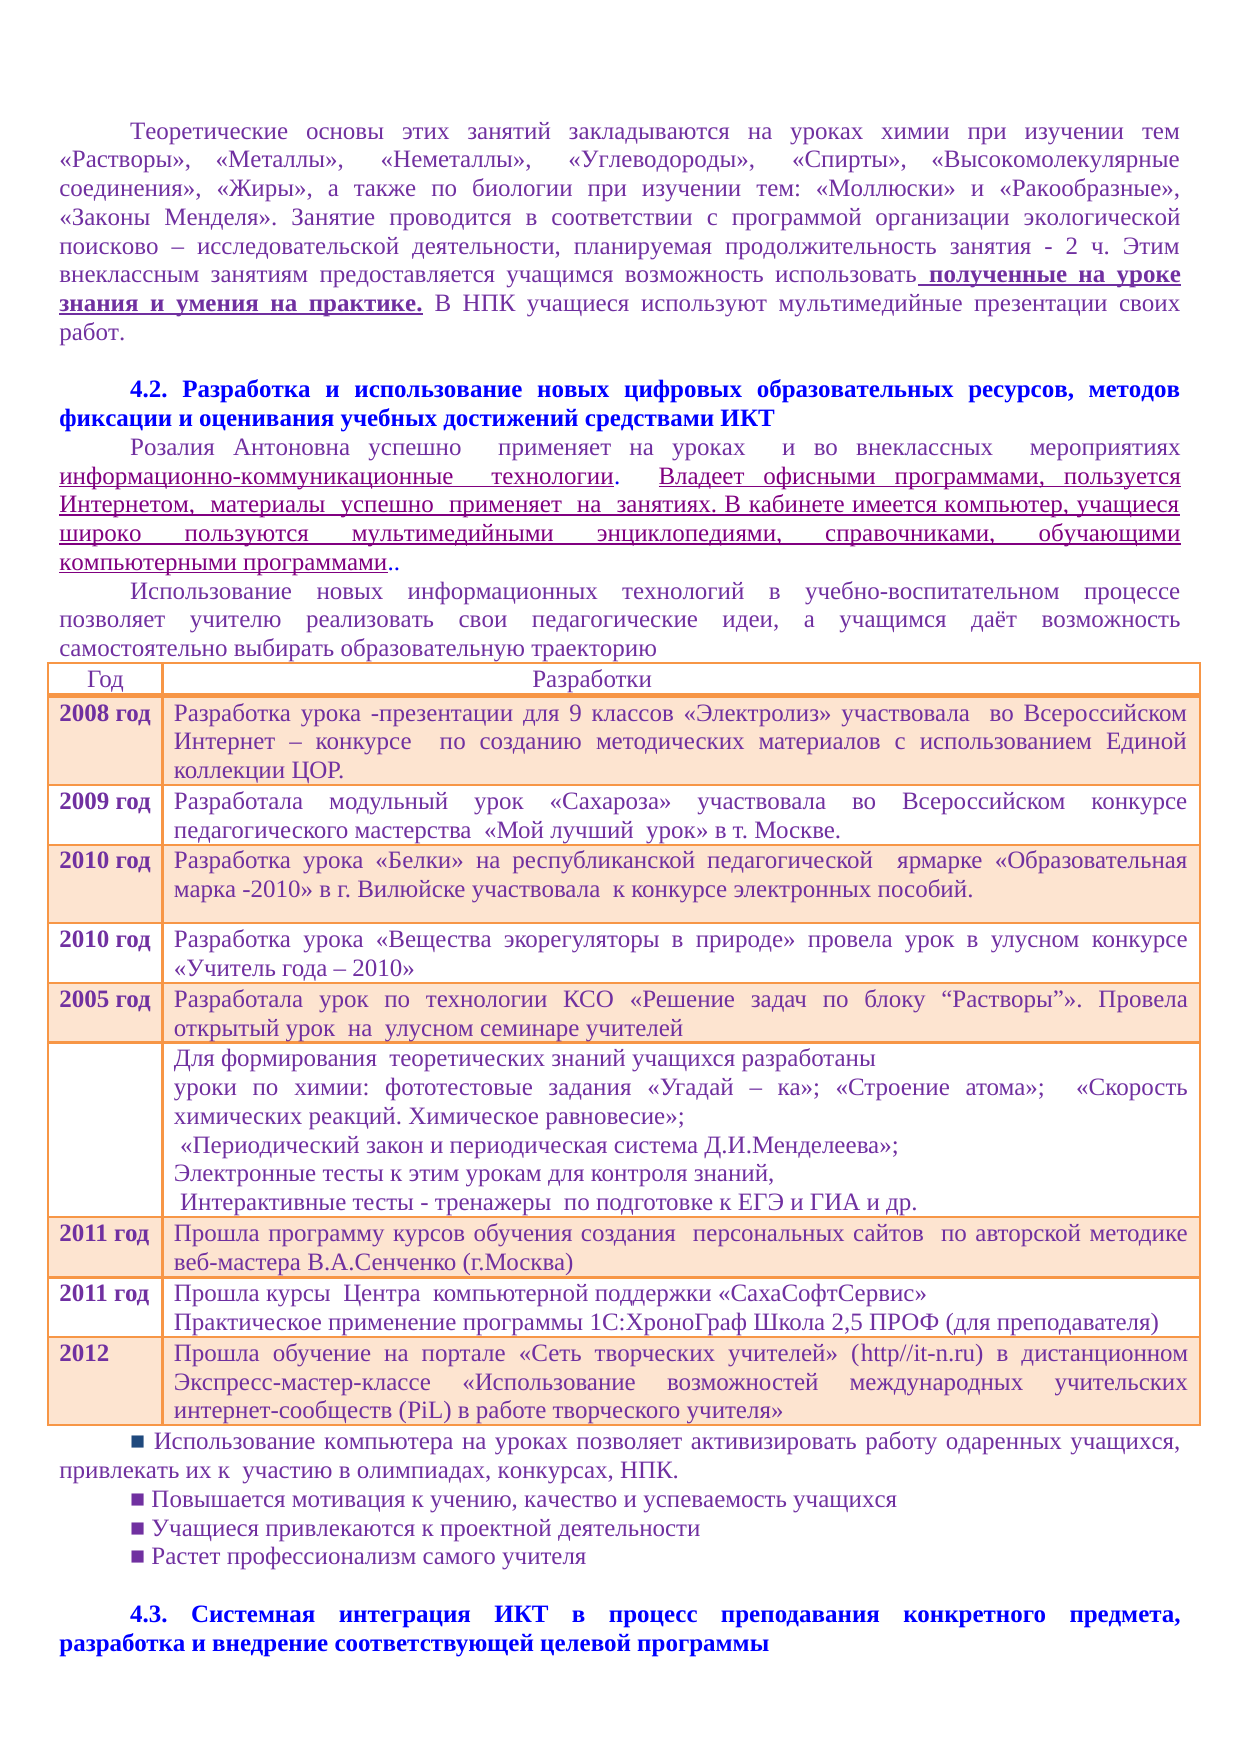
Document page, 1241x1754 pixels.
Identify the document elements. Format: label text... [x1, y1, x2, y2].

text ■ Растет профессионализм самого учителя [59, 1541, 1181, 1570]
table_cell Разработка урока «Вещества экорегуляторы в природе» провела урок в улусном конкурсе «Учитель года – 2010» [164, 924, 1199, 982]
text 4.3. Системная интеграция ИКТ в процесс преподавания конкретного предмета, разработка и внедрение соответствующей целевой программы [59, 1599, 1181, 1656]
text Теоретические основы этих занятий закладываются на уроках химии при изучении тем «Растворы», «Металлы», «Неметаллы», «Углеводороды», «Спирты», «Высокомолекулярные соединения», «Жиры», а также по биологии при изучении тем: «Моллюски» и «Ракообразные», «Законы Менделя». Занятие проводится в соответствии с программой организации экологической поисково – исследовательской деятельности, планируемая продолжительность занятия - 2 ч. Этим внеклассным занятиям предоставляется учащимся возможность использовать полученные на уроке знания и умения на практике. В НПК учащиеся используют мультимедийные презентации своих работ. [59, 116, 1181, 346]
table_cell Разработала урок по технологии КСО «Решение задач по блоку “Растворы”». Провела открытый урок на улусном семинаре учителей [164, 984, 1199, 1041]
table_cell 2011 год [49, 1218, 161, 1276]
table_cell 2012 [49, 1338, 161, 1424]
table_cell 2010 год [49, 924, 161, 982]
table_cell Прошла обучение на портале «Сеть творческих учителей» (http//it-n.ru) в дистанционном Экспресс-мастер-классе «Использование возможностей международных учительских интернет-сообществ (PiL) в работе творческого учителя» [164, 1338, 1199, 1424]
table_cell 2005 год [49, 984, 161, 1041]
text ■ Использование компьютера на уроках позволяет активизировать работу одаренных учащихся, привлекать их к участию в олимпиадах, конкурсах, НПК. [59, 1426, 1181, 1484]
text 4.2. Разработка и использование новых цифровых образовательных ресурсов, методов фиксации и оценивания учебных достижений средствами ИКТ [59, 374, 1181, 432]
table_cell Для формирования теоретических знаний учащихся разработаны уроки по химии: фототестовые задания «Угадай – ка»; «Строение атома»; «Скорость химических реакций. Химическое равновесие»; «Периодический закон и периодическая система Д.И.Менделеева»; Электронные тесты к этим урокам для контроля знаний, Интерактивные тесты - тренажеры по подготовке к ЕГЭ и ГИА и др. [164, 1044, 1199, 1216]
table_cell 2009 год [49, 786, 161, 843]
text ■ Учащиеся привлекаются к проектной деятельности [59, 1513, 1181, 1541]
text ■ Повышается мотивация к учению, качество и успеваемость учащихся [59, 1484, 1181, 1513]
table_cell Прошла программу курсов обучения создания персональных сайтов по авторской методике веб-мастера В.А.Сенченко (г.Москва) [164, 1218, 1199, 1276]
table_header Год [49, 664, 161, 693]
table_cell Прошла курсы Центра компьютерной поддержки «СахаСофтСервис» Практическое применение программы 1С:ХроноГраф Школа 2,5 ПРОФ (для преподавателя) [164, 1279, 1199, 1336]
table_cell Разработка урока -презентации для 9 классов «Электролиз» участвовала во Всероссийском Интернет – конкурсе по созданию методических материалов с использованием Единой коллекции ЦОР. [164, 698, 1199, 784]
text Розалия Антоновна успешно применяет на уроках и во внеклассных мероприятиях информационно-коммуникационные технологии. Владеет офисными программами, пользуется Интернетом, материалы успешно применяет на занятиях. В кабинете имеется компьютер, учащиеся широко пользуются мультимедийными энциклопедиями, справочниками, обучающими компьютерными программами.. [59, 545, 1181, 576]
table_cell 2011 год [49, 1279, 161, 1336]
text Розалия Антоновна успешно применяет на уроках и во внеклассных мероприятиях информационно-коммуникационные технологии. Владеет офисными программами, пользуется Интернетом, материалы успешно применяет на занятиях. В кабинете имеется компьютер, учащиеся широко пользуются мультимедийными энциклопедиями, справочниками, обучающими компьютерными программами.. [59, 432, 1181, 543]
table_cell 2008 год [49, 698, 161, 784]
table_cell Разработала модульный урок «Сахароза» участвовала во Всероссийском конкурсе педагогического мастерства «Мой лучший урок» в т. Москве. [164, 786, 1199, 843]
table_cell Разработка урока «Белки» на республиканской педагогической ярмарке «Образовательная марка -2010» в г. Вилюйске участвовала к конкурсе электронных пособий. [164, 846, 1199, 922]
text Использование новых информационных технологий в учебно-воспитательном процессе позволяет учителю реализовать свои педагогические идеи, а учащимся даёт возможность самостоятельно выбирать образовательную траекторию [59, 576, 1181, 662]
table_cell 2010 год [49, 846, 161, 922]
table_header Разработки [164, 664, 1199, 693]
table_cell [49, 1044, 161, 1216]
